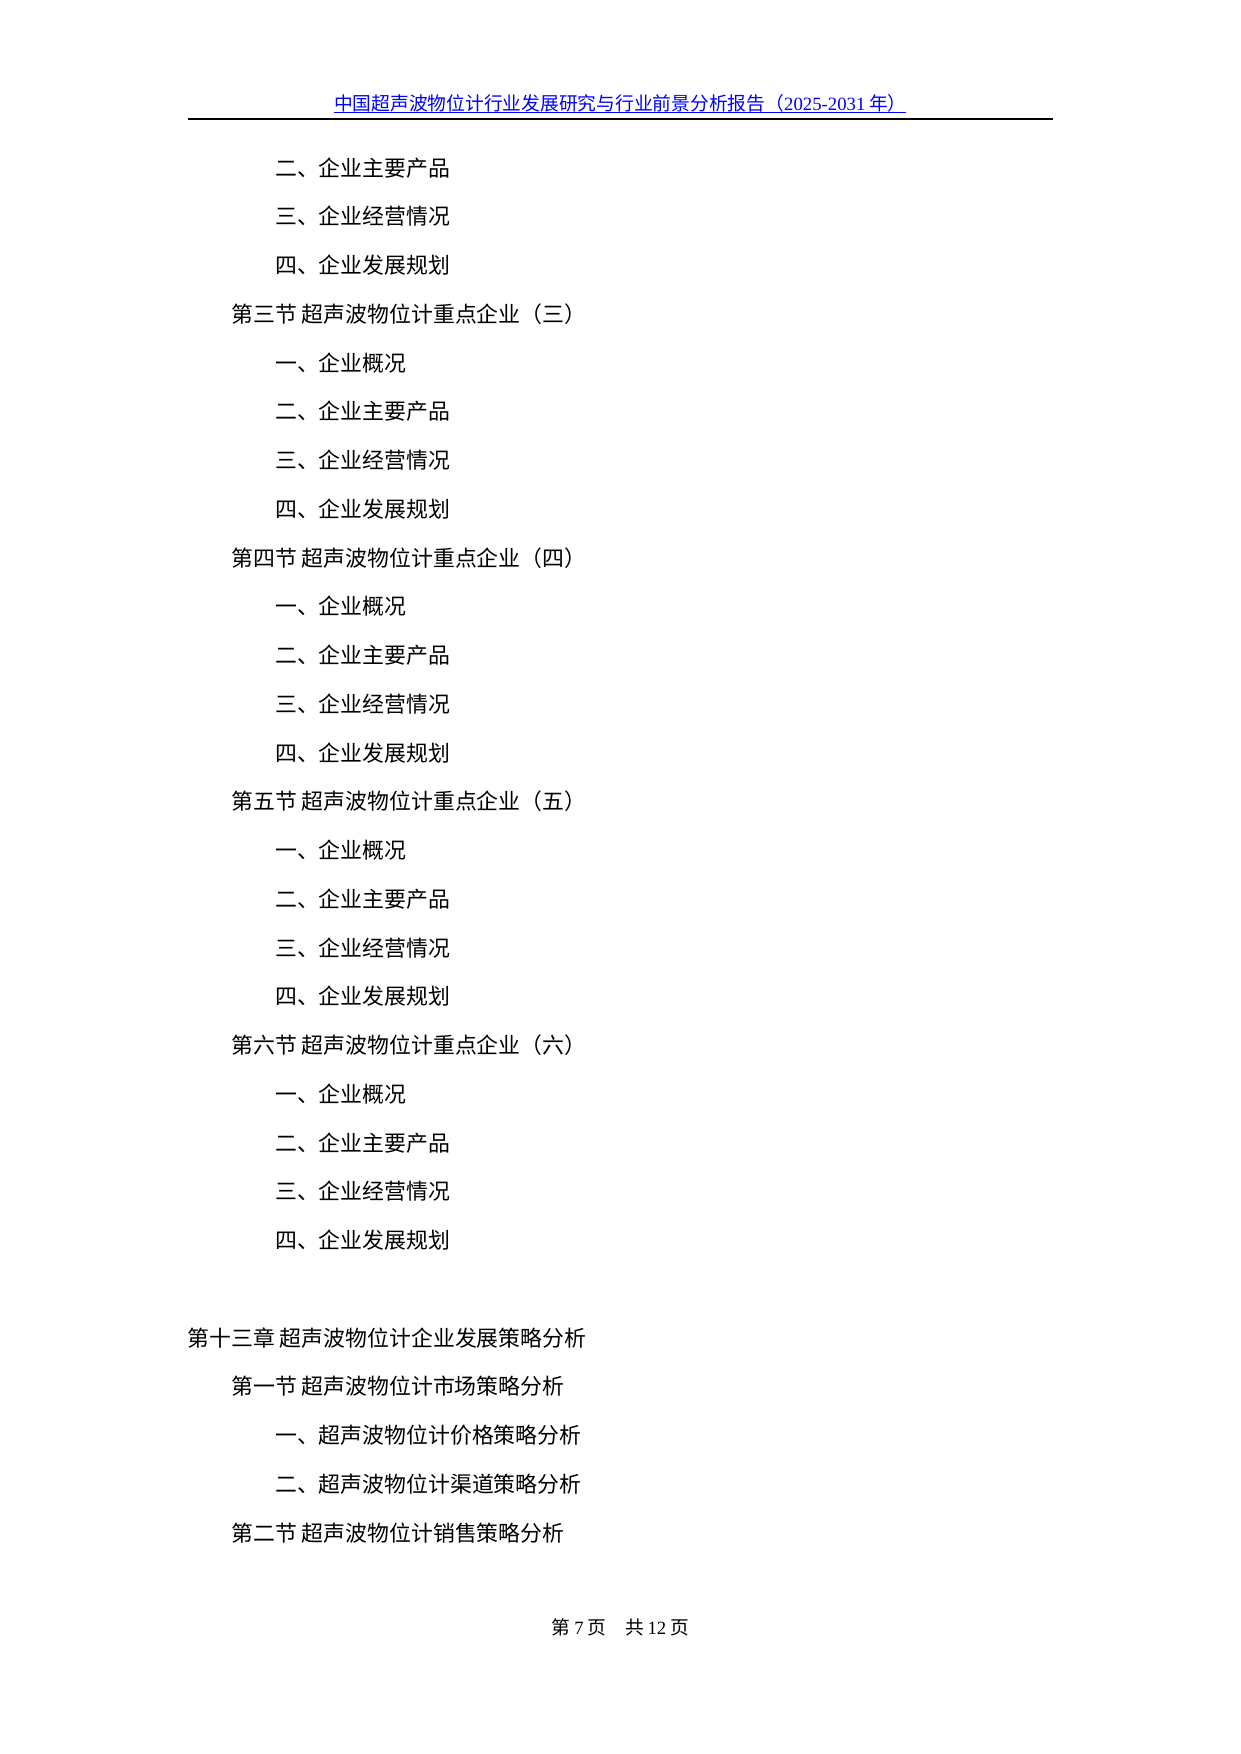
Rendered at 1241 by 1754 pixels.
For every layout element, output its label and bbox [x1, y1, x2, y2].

text [187, 150, 1053, 1548]
